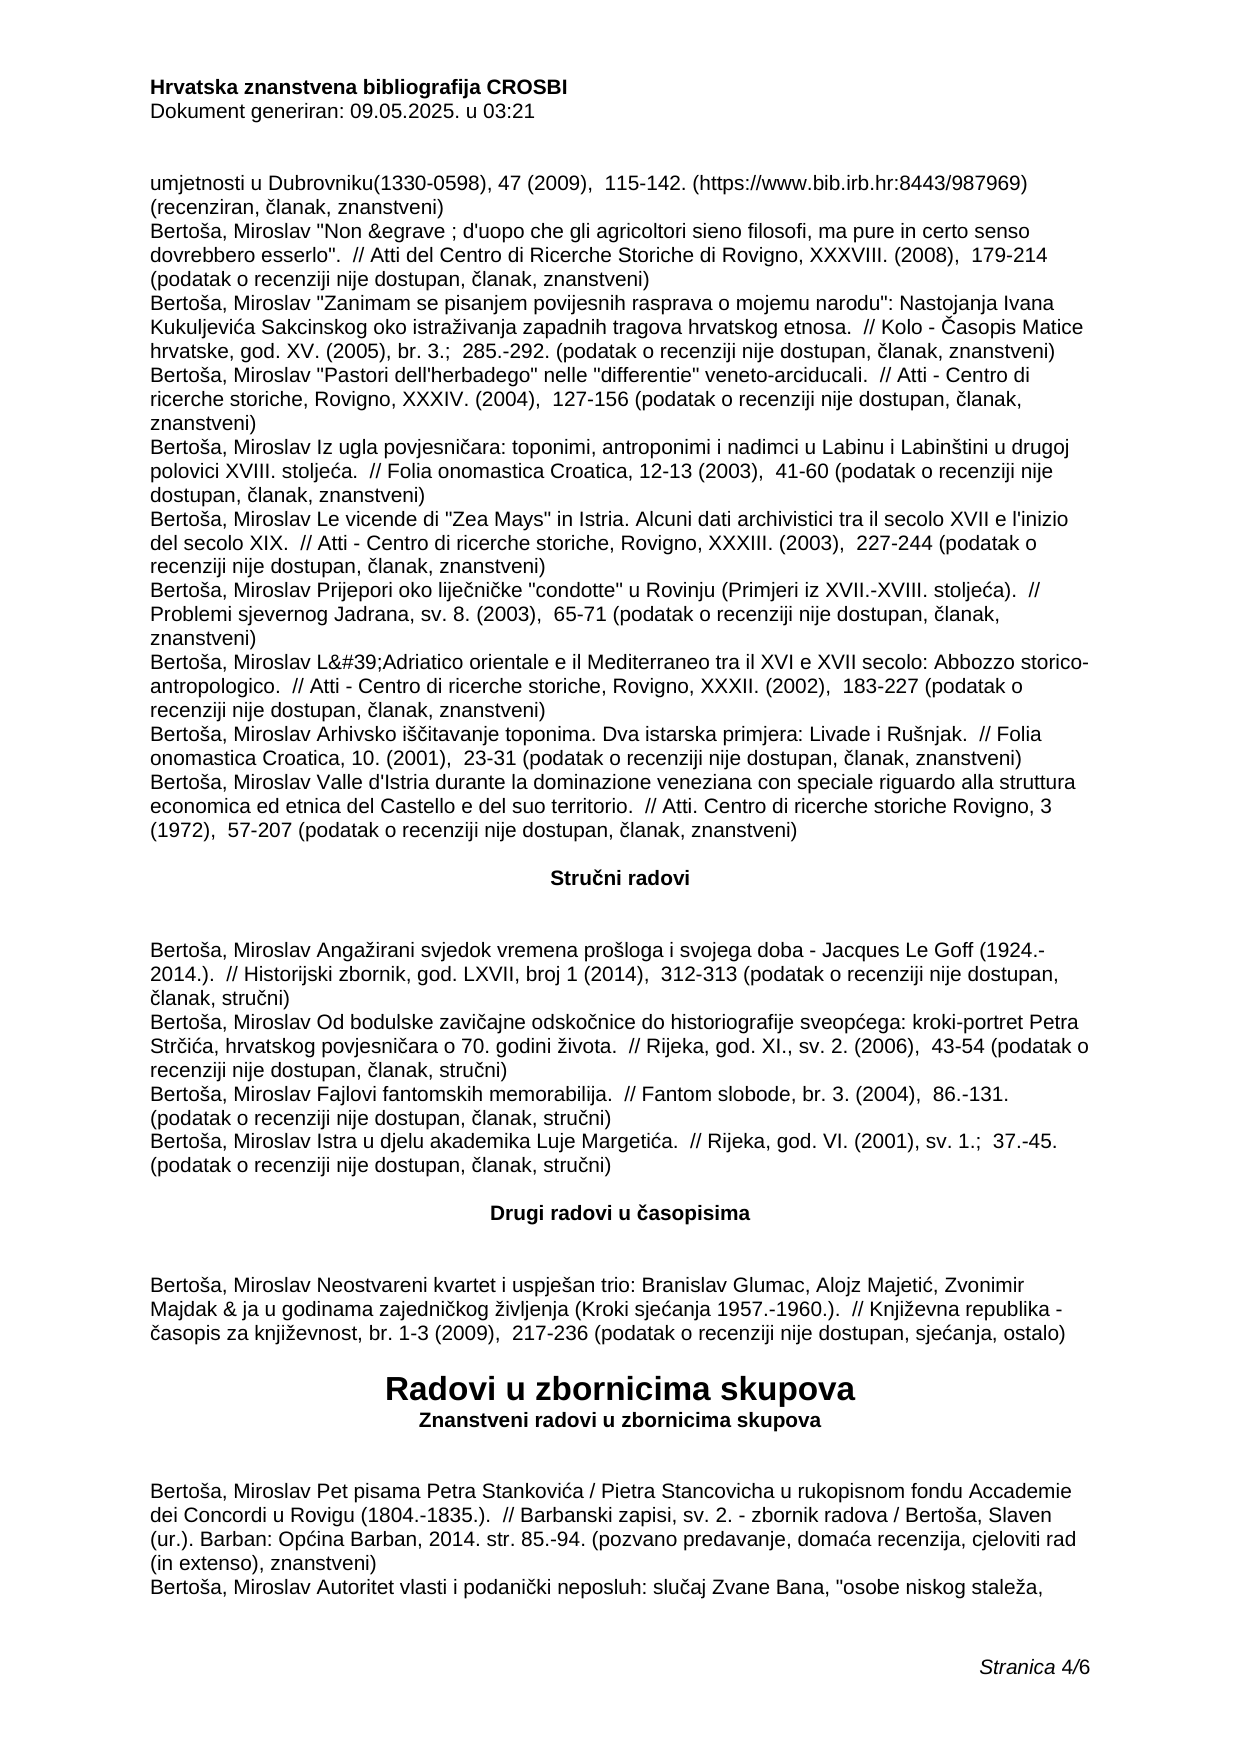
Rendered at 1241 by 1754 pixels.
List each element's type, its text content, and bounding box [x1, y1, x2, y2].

subtitle Znanstveni radovi u zbornicima skupova [150, 1407, 1090, 1431]
text Bertoša, Miroslav [150, 770, 1090, 842]
text Bertoša, Miroslav [150, 1479, 1090, 1575]
subtitle Drugi radovi u časopisima [150, 1201, 1090, 1225]
text Bertoša, Miroslav [150, 1081, 1090, 1129]
text Bertoša, Miroslav [150, 722, 1090, 770]
text Bertoša, Miroslav [150, 938, 1090, 1009]
text Bertoša, Miroslav [150, 363, 1090, 434]
text Bertoša, Miroslav [150, 1273, 1090, 1345]
text Bertoša, Miroslav [150, 434, 1090, 506]
text Bertoša, Miroslav [150, 291, 1090, 363]
text Bertoša, Miroslav [150, 1009, 1090, 1081]
subtitle Stručni radovi [150, 866, 1090, 890]
text Bertoša, Miroslav [150, 506, 1090, 578]
subtitle Radovi u zbornicima skupova [150, 1369, 1090, 1407]
text Bertoša, Miroslav [150, 219, 1090, 291]
text Bertoša, Miroslav [150, 1575, 1090, 1599]
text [150, 171, 1090, 219]
text Bertoša, Miroslav [150, 578, 1090, 650]
text Bertoša, Miroslav [150, 1129, 1090, 1177]
text Bertoša, Miroslav [150, 650, 1090, 722]
